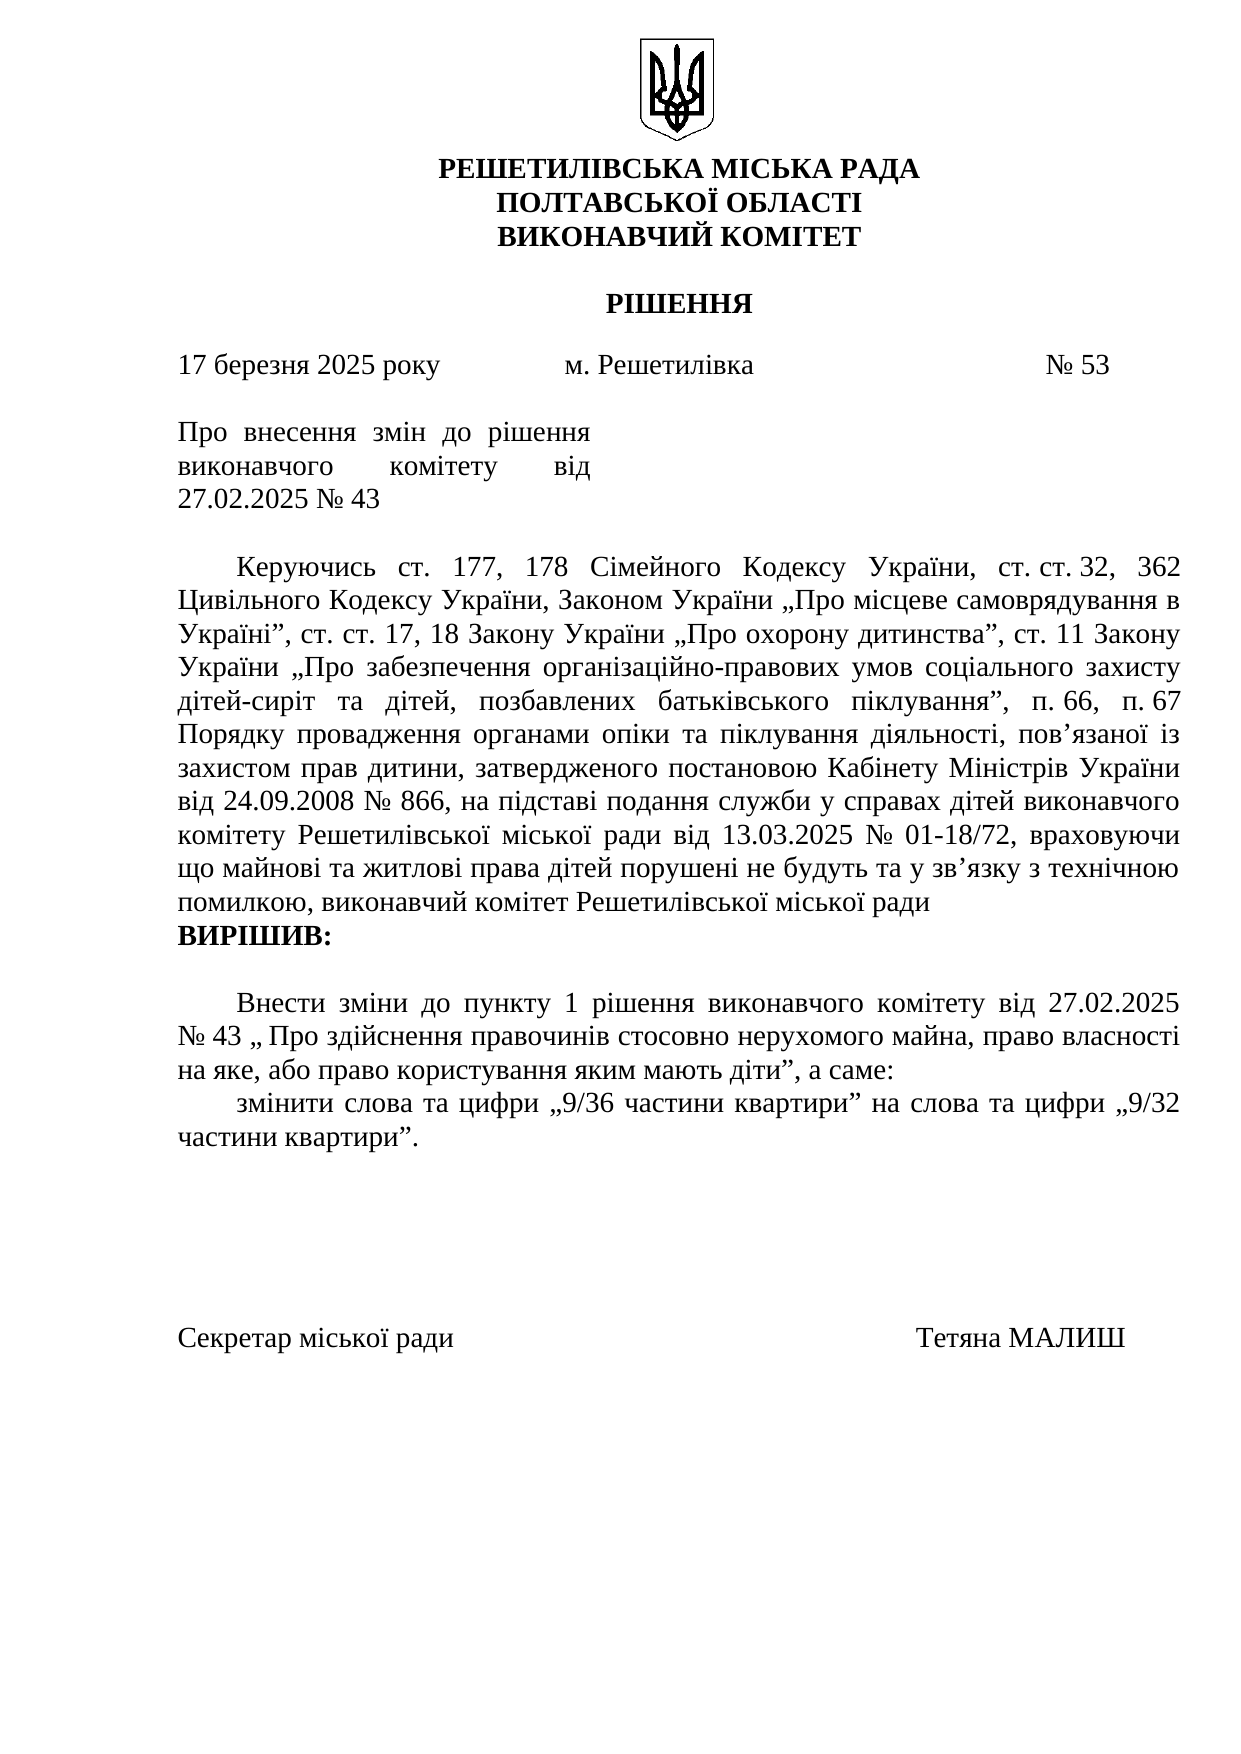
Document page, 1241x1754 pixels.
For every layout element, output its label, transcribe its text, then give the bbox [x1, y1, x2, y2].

text змінити слова та цифри „9/36 частини квартири” на слова та цифри „9/32 частини квартири”. [177, 1085, 1181, 1152]
text РЕШЕТИЛІВСЬКА МІСЬКА РАДА [177, 152, 1181, 185]
text Внести зміни до пункту 1 рішення виконавчого комітету від 27.02.2025 № 43 „ Про здійснення правочинів стосовно нерухомого майна, право власності на яке, або право користування яким мають діти”, а саме: [177, 985, 1181, 1085]
picture [635, 36, 718, 147]
text ВИРІШИВ: [177, 918, 1181, 951]
text РІШЕННЯ [177, 286, 1181, 319]
text 17 березня 2025 року м. Решетилівка № 53 [177, 347, 1181, 381]
text ВИКОНАВЧИЙ КОМІТЕТ [177, 219, 1181, 252]
text Секретар міської ради Тетяна МАЛИШ [177, 1320, 1181, 1354]
text Керуючись ст. 177, 178 Сімейного Кодексу України, ст. ст. 32, 362 Цивільного Кодексу України, Законом України „Про місцеве самоврядування в Україні”, ст. ст. 17, 18 Закону України „Про охорону дитинства”, ст. 11 Закону України „Про забезпечення організаційно-правових умов соціального захисту дітей-сиріт та дітей, позбавлених батьківського піклування”, п. 66, п. 67 Порядку провадження органами опіки та піклування діяльності, пов’язаної із захистом прав дитини, затвердженого постановою Кабінету Міністрів України від 24.09.2008 № 866, на підставі подання служби у справах дітей виконавчого комітету Решетилівської міської ради від 13.03.2025 № 01-18/72, враховуючи що майнові та житлові права дітей порушені не будуть та у зв’язку з технічною помилкою, виконавчий комітет Решетилівської міської ради [177, 549, 1181, 918]
text Про внесення змін до рішення виконавчого комітету від 27.02.2025 № 43 [177, 414, 591, 515]
text ПОЛТАВСЬКОЇ ОБЛАСТІ [177, 185, 1181, 219]
